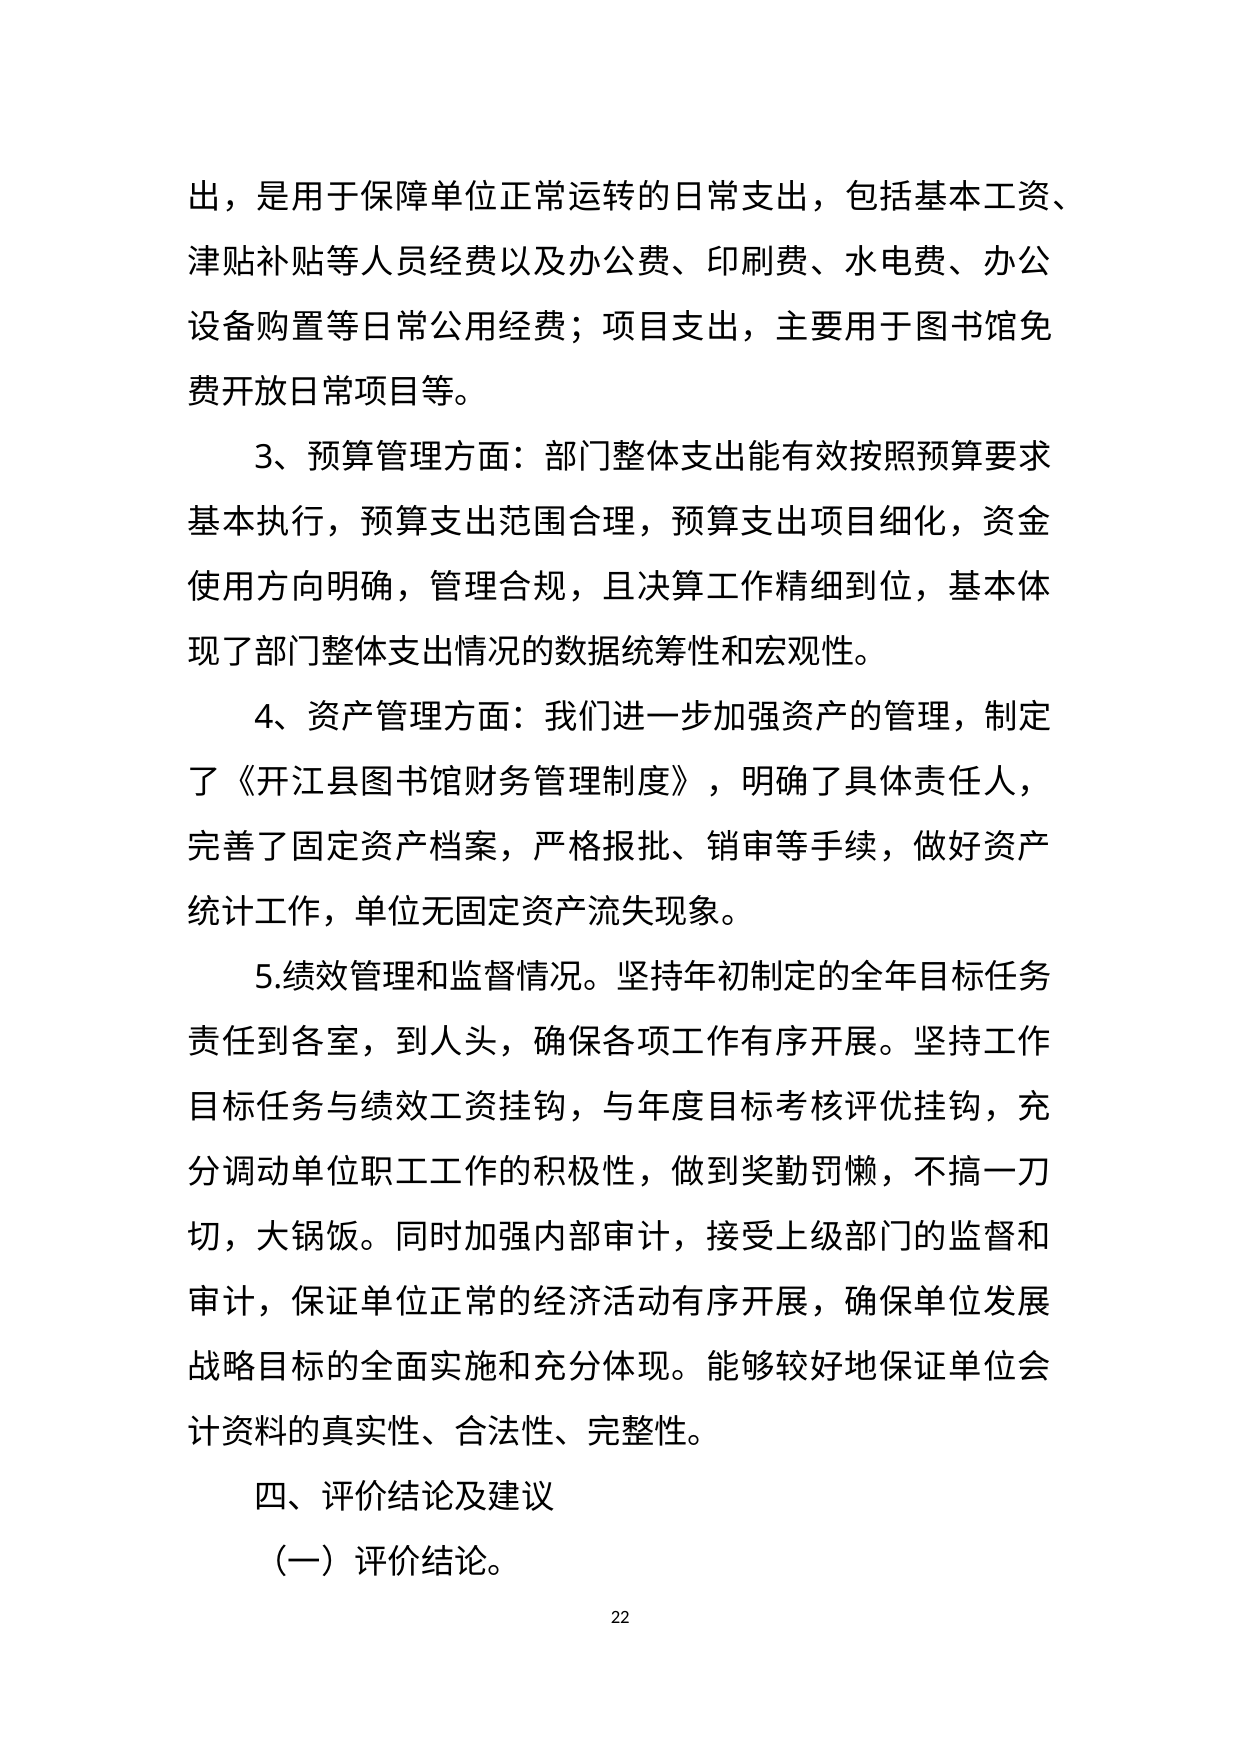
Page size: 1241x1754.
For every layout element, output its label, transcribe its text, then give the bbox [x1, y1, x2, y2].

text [187, 162, 1053, 422]
text 四、评价结论及建议 [187, 1462, 1053, 1527]
text （一）评价结论。 [187, 1527, 1053, 1592]
text 5.绩效管理和监督情况。坚持年初制定的全年目标任务责任到各室，到人头，确保各项工作有序开展。坚持工作目标任务与绩效工资挂钩，与年度目标考核评优挂钩，充分调动单位职工工作的积极性，做到奖勤罚懒，不搞一刀切，大锅饭。同时加强内部审计，接受上级部门的监督和审计，保证单位正常的经济活动有序开展，确保单位发展战略目标的全面实施和充分体现。能够较好地保证单位会计资料的真实性、合法性、完整性。 [187, 942, 1053, 1462]
text 4、资产管理方面：我们进一步加强资产的管理，制定了《开江县图书馆财务管理制度》，明确了具体责任人，完善了固定资产档案，严格报批、销审等手续，做好资产统计工作，单位无固定资产流失现象。 [187, 682, 1053, 942]
text 3、预算管理方面：部门整体支出能有效按照预算要求基本执行，预算支出范围合理，预算支出项目细化，资金使用方向明确，管理合规，且决算工作精细到位，基本体现了部门整体支出情况的数据统筹性和宏观性。 [187, 422, 1053, 682]
